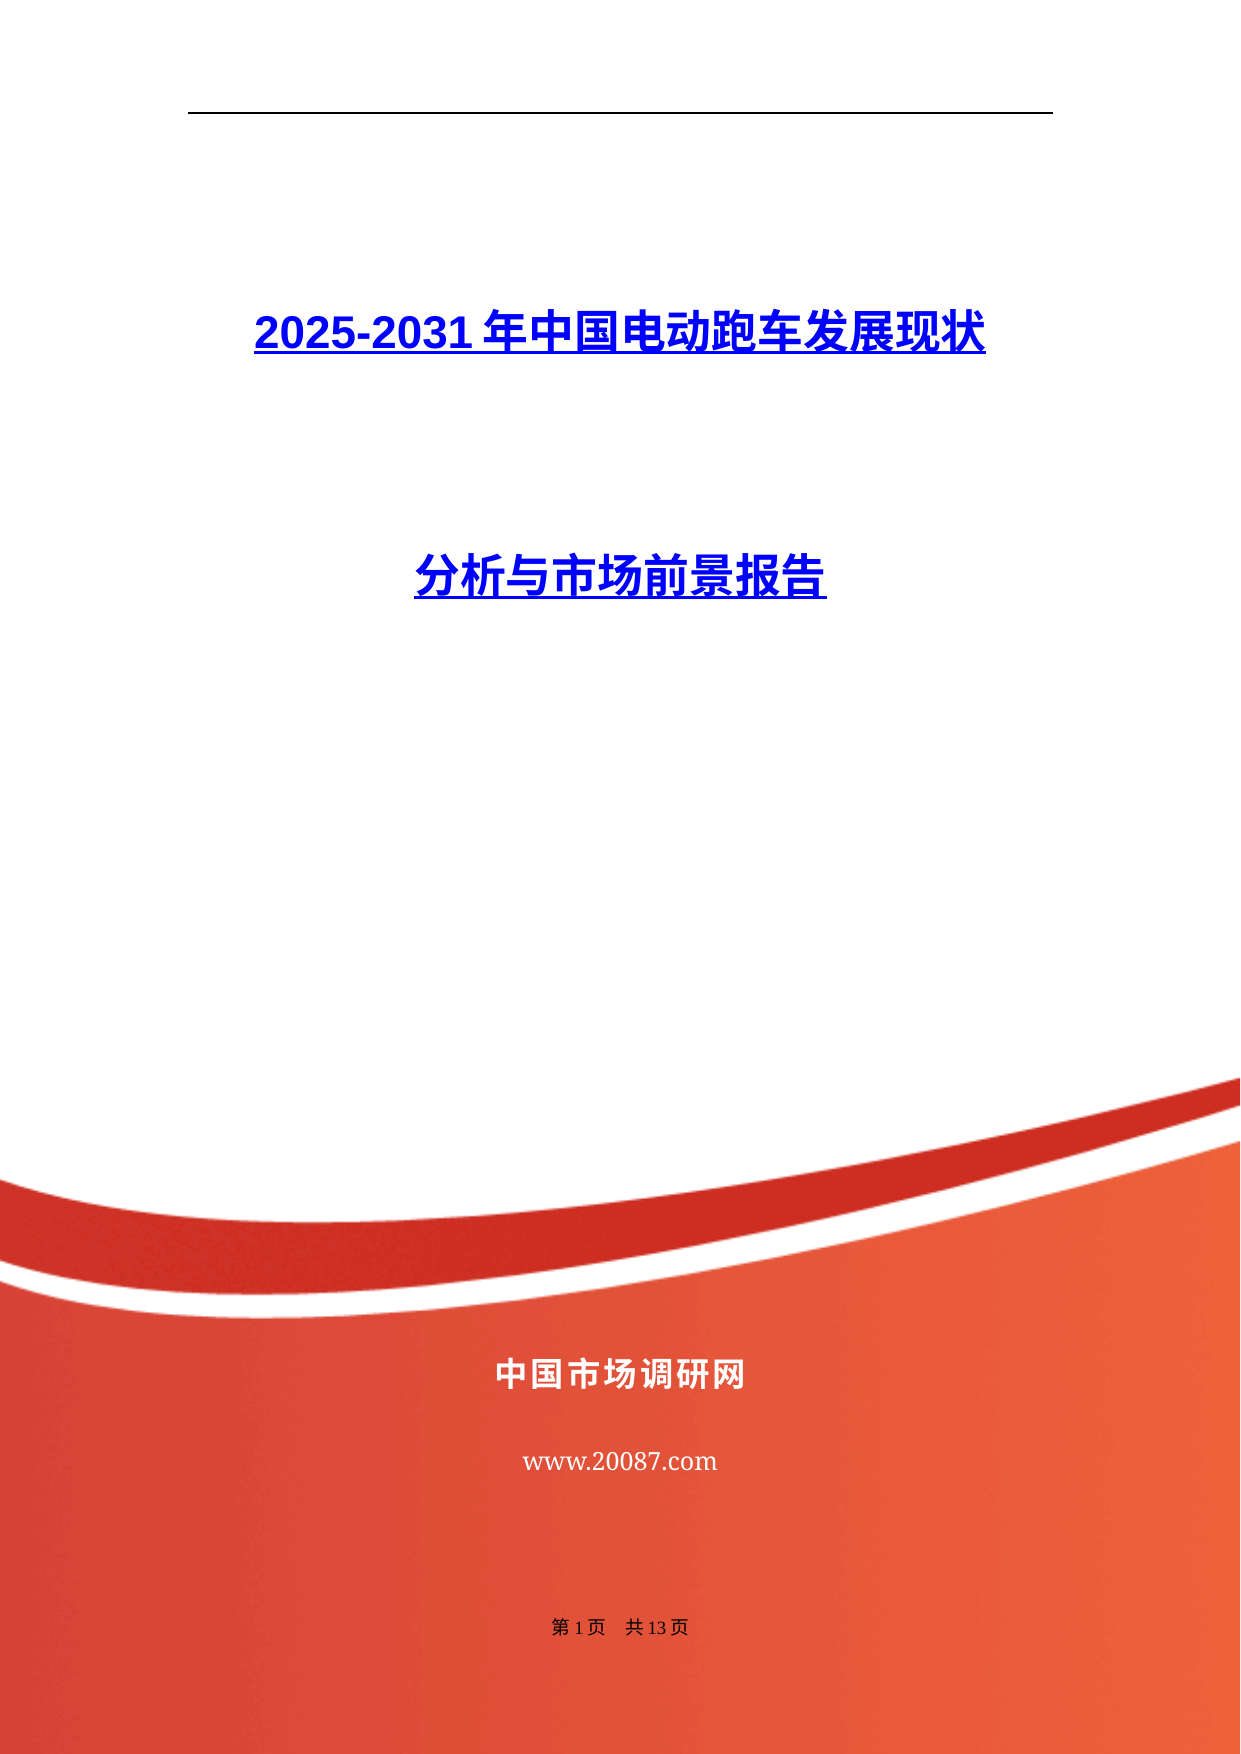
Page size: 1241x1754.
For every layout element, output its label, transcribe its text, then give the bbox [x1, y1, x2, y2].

subtitle 中国市场调研网 [187, 1339, 1053, 1404]
table_header 2025-2031年中国电动跑车发展现状分析与市场前景报告 [188, 207, 1053, 773]
picture [0, 1006, 1241, 1754]
text www.20087.com [187, 1428, 1053, 1493]
